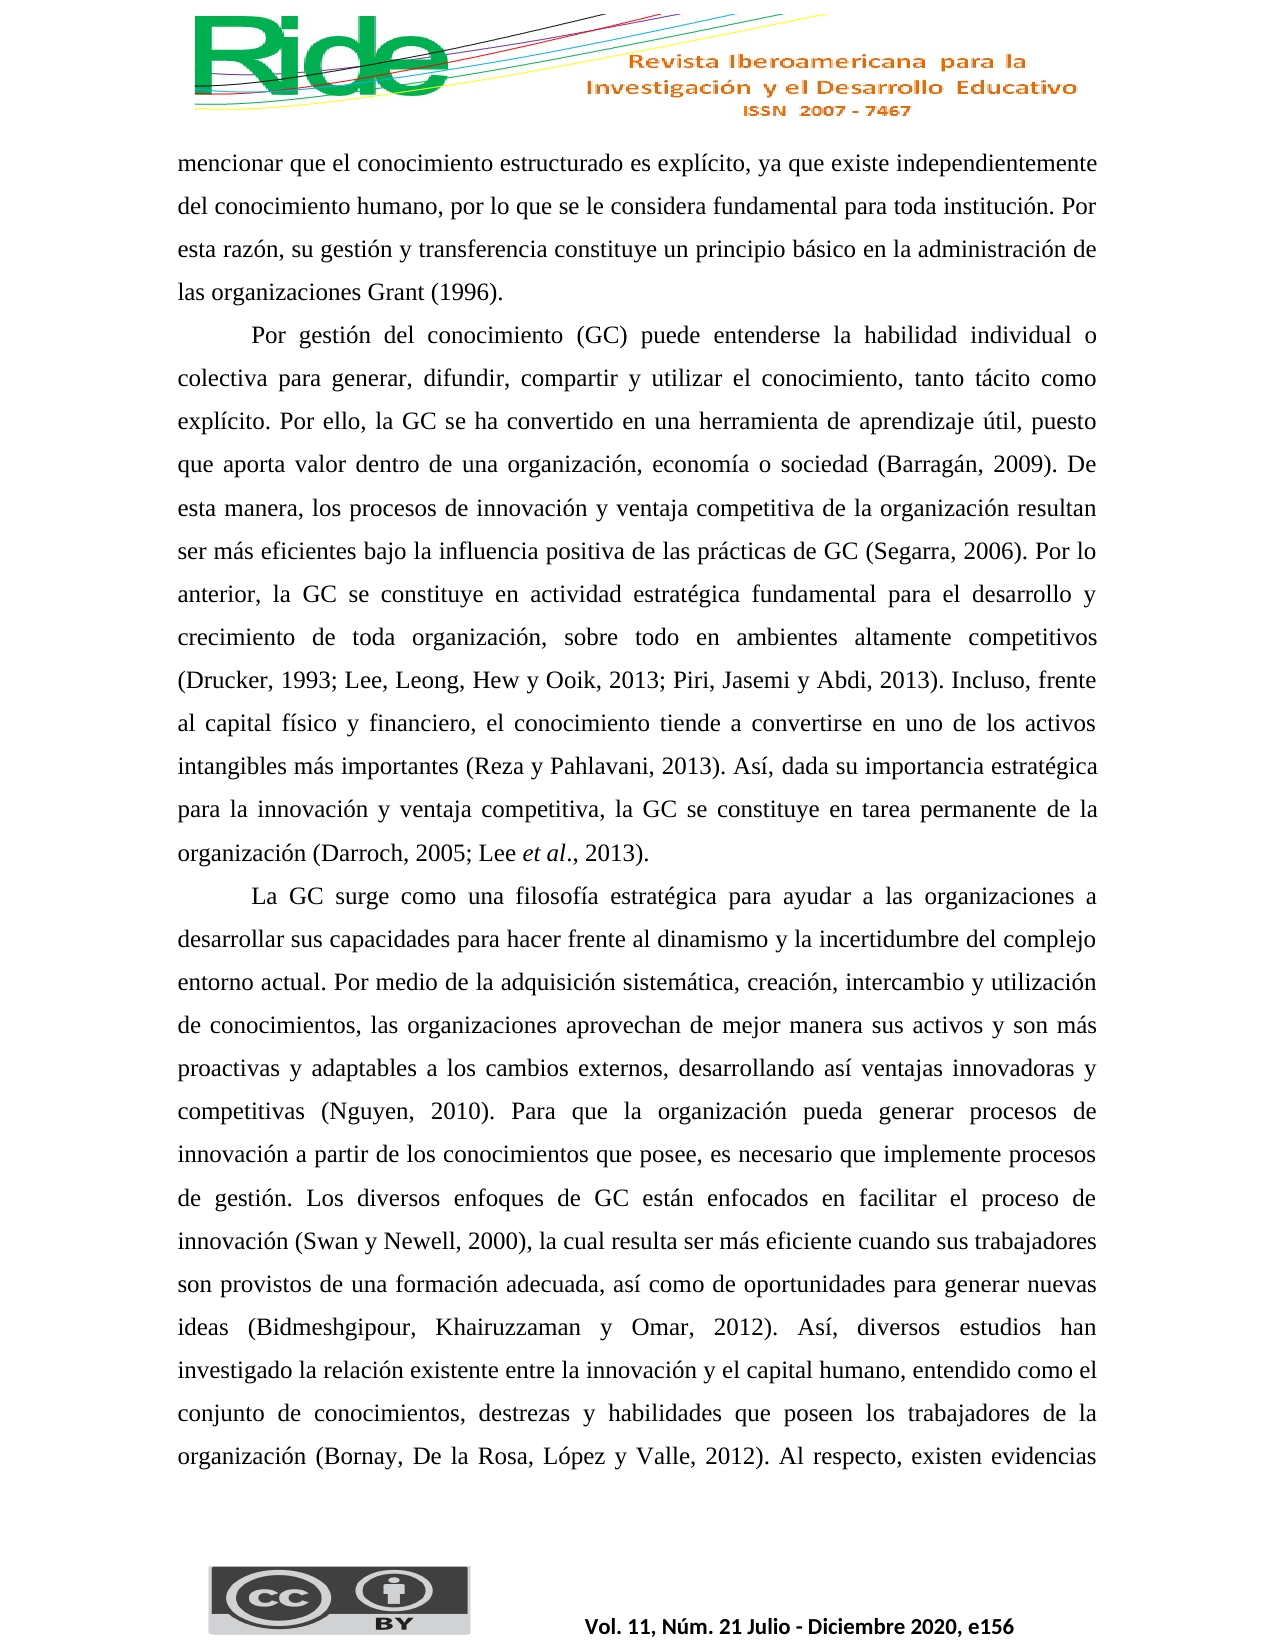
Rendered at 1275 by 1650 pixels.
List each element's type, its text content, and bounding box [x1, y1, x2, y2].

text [177, 881, 1098, 1470]
picture [194, 14, 1081, 119]
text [177, 148, 1098, 306]
picture [208, 1566, 471, 1635]
text Por gestión del conocimiento (GC) puede entenderse la habilidad individual o colectiva para generar, difundir, compartir y utilizar el conocimiento, tanto tácito como explícito. Por ello, la GC se ha convertido en una herramienta de aprendizaje útil, puesto que aporta valor dentro de una organización, economía o sociedad (Barragán, 2009). De esta manera, los procesos de innovación y ventaja competitiva de la organización resultan ser más eficientes bajo la influencia positiva de las prácticas de GC (Segarra, 2006). Por lo anterior, la GC se constituye en actividad estratégica fundamental para el desarrollo y crecimiento de toda organización, sobre todo en ambientes altamente competitivos (Drucker, 1993; Lee, Leong, Hew y Ooik, 2013; Piri, Jasemi y Abdi, 2013). Incluso, frente al capital físico y financiero, el conocimiento tiende a convertirse en uno de los activos intangibles más importantes (Reza y Pahlavani, 2013). Así, dada su importancia estratégica para la innovación y ventaja competitiva, la GC se constituye en tarea permanente de la organización (Darroch, 2005; Lee et al., 2013). [177, 320, 1098, 866]
